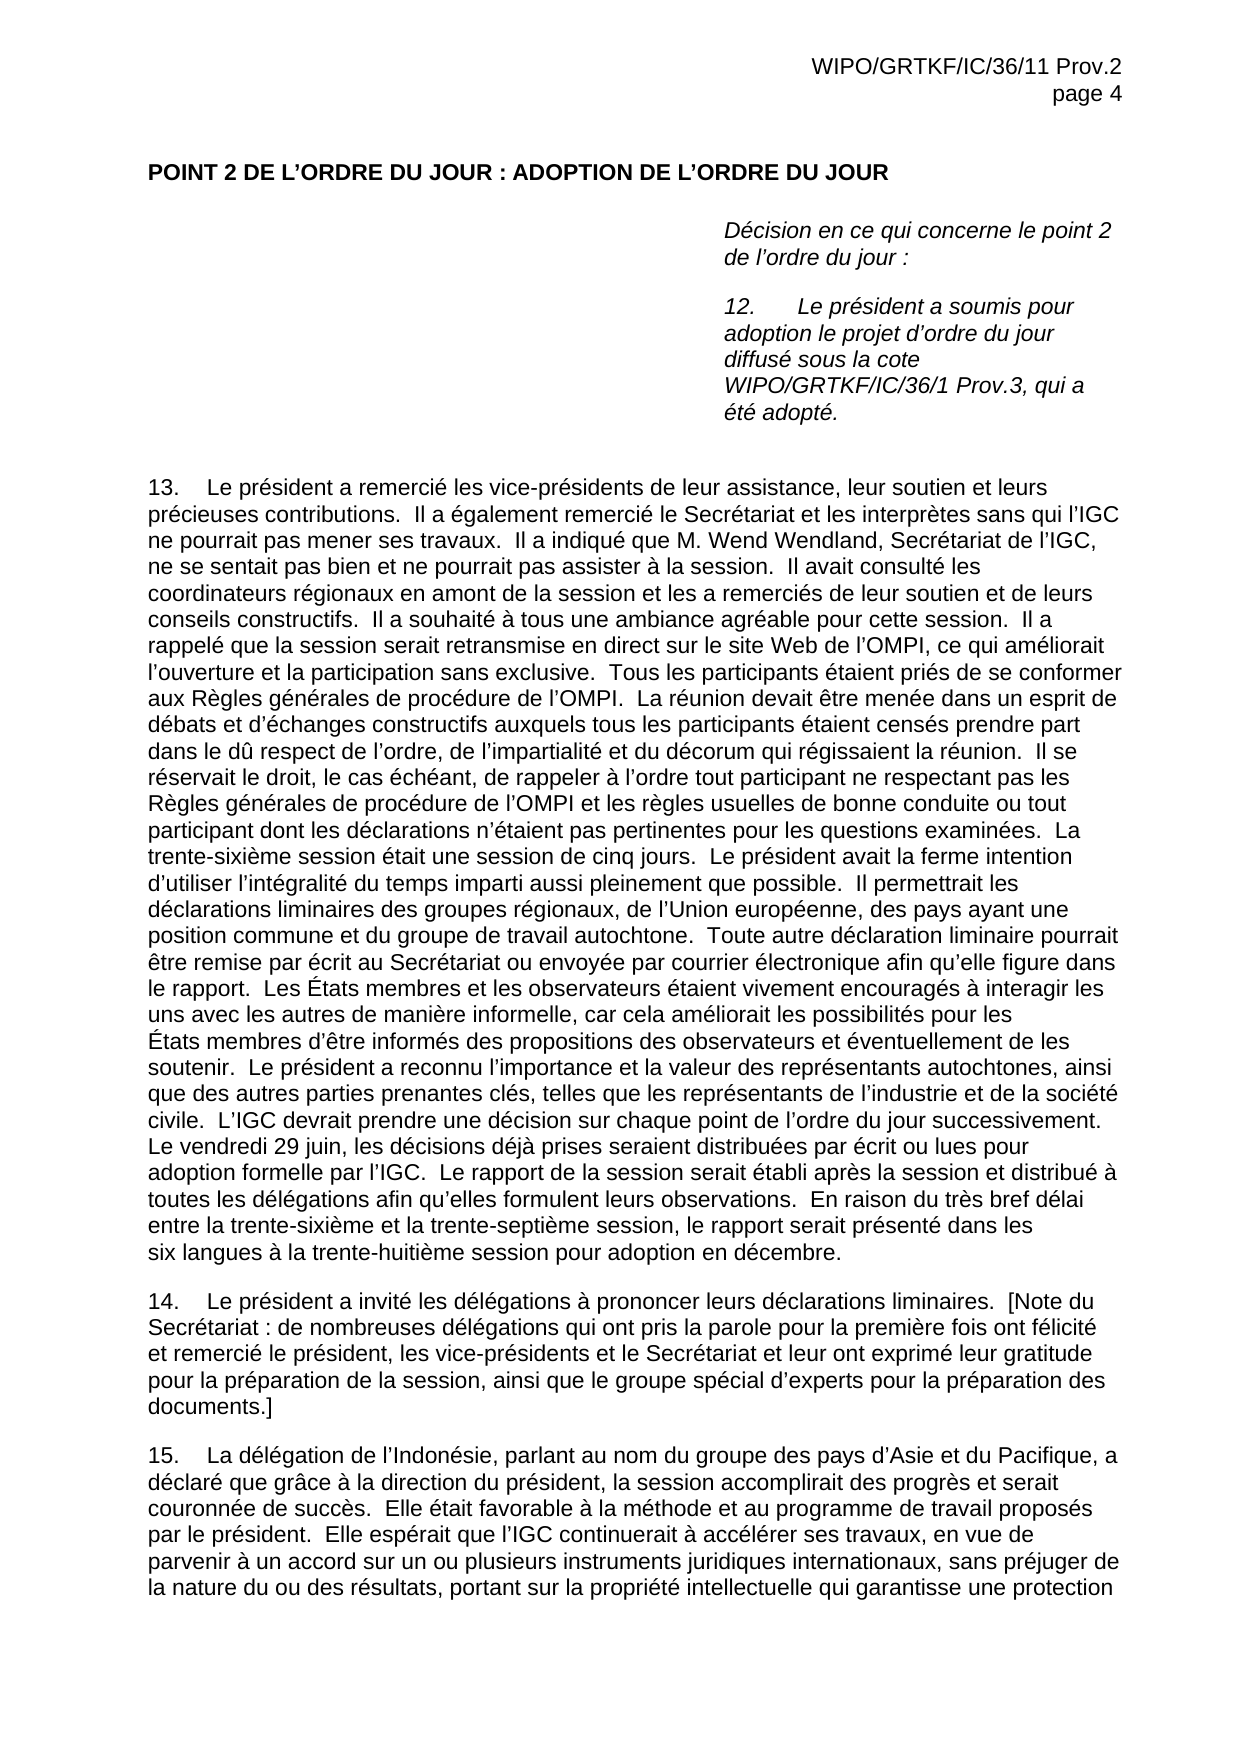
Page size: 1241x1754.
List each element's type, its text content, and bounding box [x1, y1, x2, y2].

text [148, 1442, 1122, 1601]
text Le président a invité les délégations à prononcer leurs déclarations liminaires. [Note du Secrétariat : de nombreuses délégations qui ont pris la parole pour la première fois ont félicité et remercié le président, les vice-présidents et le Secrétariat et leur ont exprimé leur gratitude pour la préparation de la session, ainsi que le groupe spécial d’experts pour la préparation des documents.] [148, 1288, 1122, 1419]
text Le président a soumis pour adoption le projet d’ordre du jour diffusé sous la cote WIPO/GRTKF/IC/36/1 Prov.3, qui a été adopté. [724, 293, 1122, 425]
subtitle Point 2 de l’ordre du jour : adoption de l’ordre du jour [148, 158, 1122, 185]
text Le président a remercié les vice-présidents de leur assistance, leur soutien et leurs précieuses contributions. Il a également remercié le Secrétariat et les interprètes sans qui l’IGC ne pourrait pas mener ses travaux. Il a indiqué que M. Wend Wendland, Secrétariat de l’IGC, ne se sentait pas bien et ne pourrait pas assister à la session. Il avait consulté les coordinateurs régionaux en amont de la session et les a remerciés de leur soutien et de leurs conseils constructifs. Il a souhaité à tous une ambiance agréable pour cette session. Il a rappelé que la session serait retransmise en direct sur le site Web de l’OMPI, ce qui améliorait l’ouverture et la participation sans exclusive. Tous les participants étaient priés de se conformer aux Règles générales de procédure de l’OMPI. La réunion devait être menée dans un esprit de débats et d’échanges constructifs auxquels tous les participants étaient censés prendre part dans le dû respect de l’ordre, de l’impartialité et du décorum qui régissaient la réunion. Il se réservait le droit, le cas échéant, de rappeler à l’ordre tout participant ne respectant pas les Règles générales de procédure de l’OMPI et les règles usuelles de bonne conduite ou tout participant dont les déclarations n’étaient pas pertinentes pour les questions examinées. La trente-sixième session était une session de cinq jours. Le président avait la ferme intention d’utiliser l’intégralité du temps imparti aussi pleinement que possible. Il permettrait les déclarations liminaires des groupes régionaux, de l’Union européenne, des pays ayant une position commune et du groupe de travail autochtone. Toute autre déclaration liminaire pourrait être remise par écrit au Secrétariat ou envoyée par courrier électronique afin qu’elle figure dans le rapport. Les États membres et les observateurs étaient vivement encouragés à interagir les uns avec les autres de manière informelle, car cela améliorait les possibilités pour les États membres d’être informés des propositions des observateurs et éventuellement de les soutenir. Le président a reconnu l’importance et la valeur des représentants autochtones, ainsi que des autres parties prenantes clés, telles que les représentants de l’industrie et de la société civile. L’IGC devrait prendre une décision sur chaque point de l’ordre du jour successivement. Le vendredi 29 juin, les décisions déjà prises seraient distribuées par écrit ou lues pour adoption formelle par l’IGC. Le rapport de la session serait établi après la session et distribué à toutes les délégations afin qu’elles formulent leurs observations. En raison du très bref délai entre la trente-sixième et la trente-septième session, le rapport serait présenté dans les six langues à la trente-huitième session pour adoption en décembre. [148, 474, 1122, 1265]
list Décision en ce qui concerne le point 2 de l’ordre du jour : [724, 217, 1122, 270]
